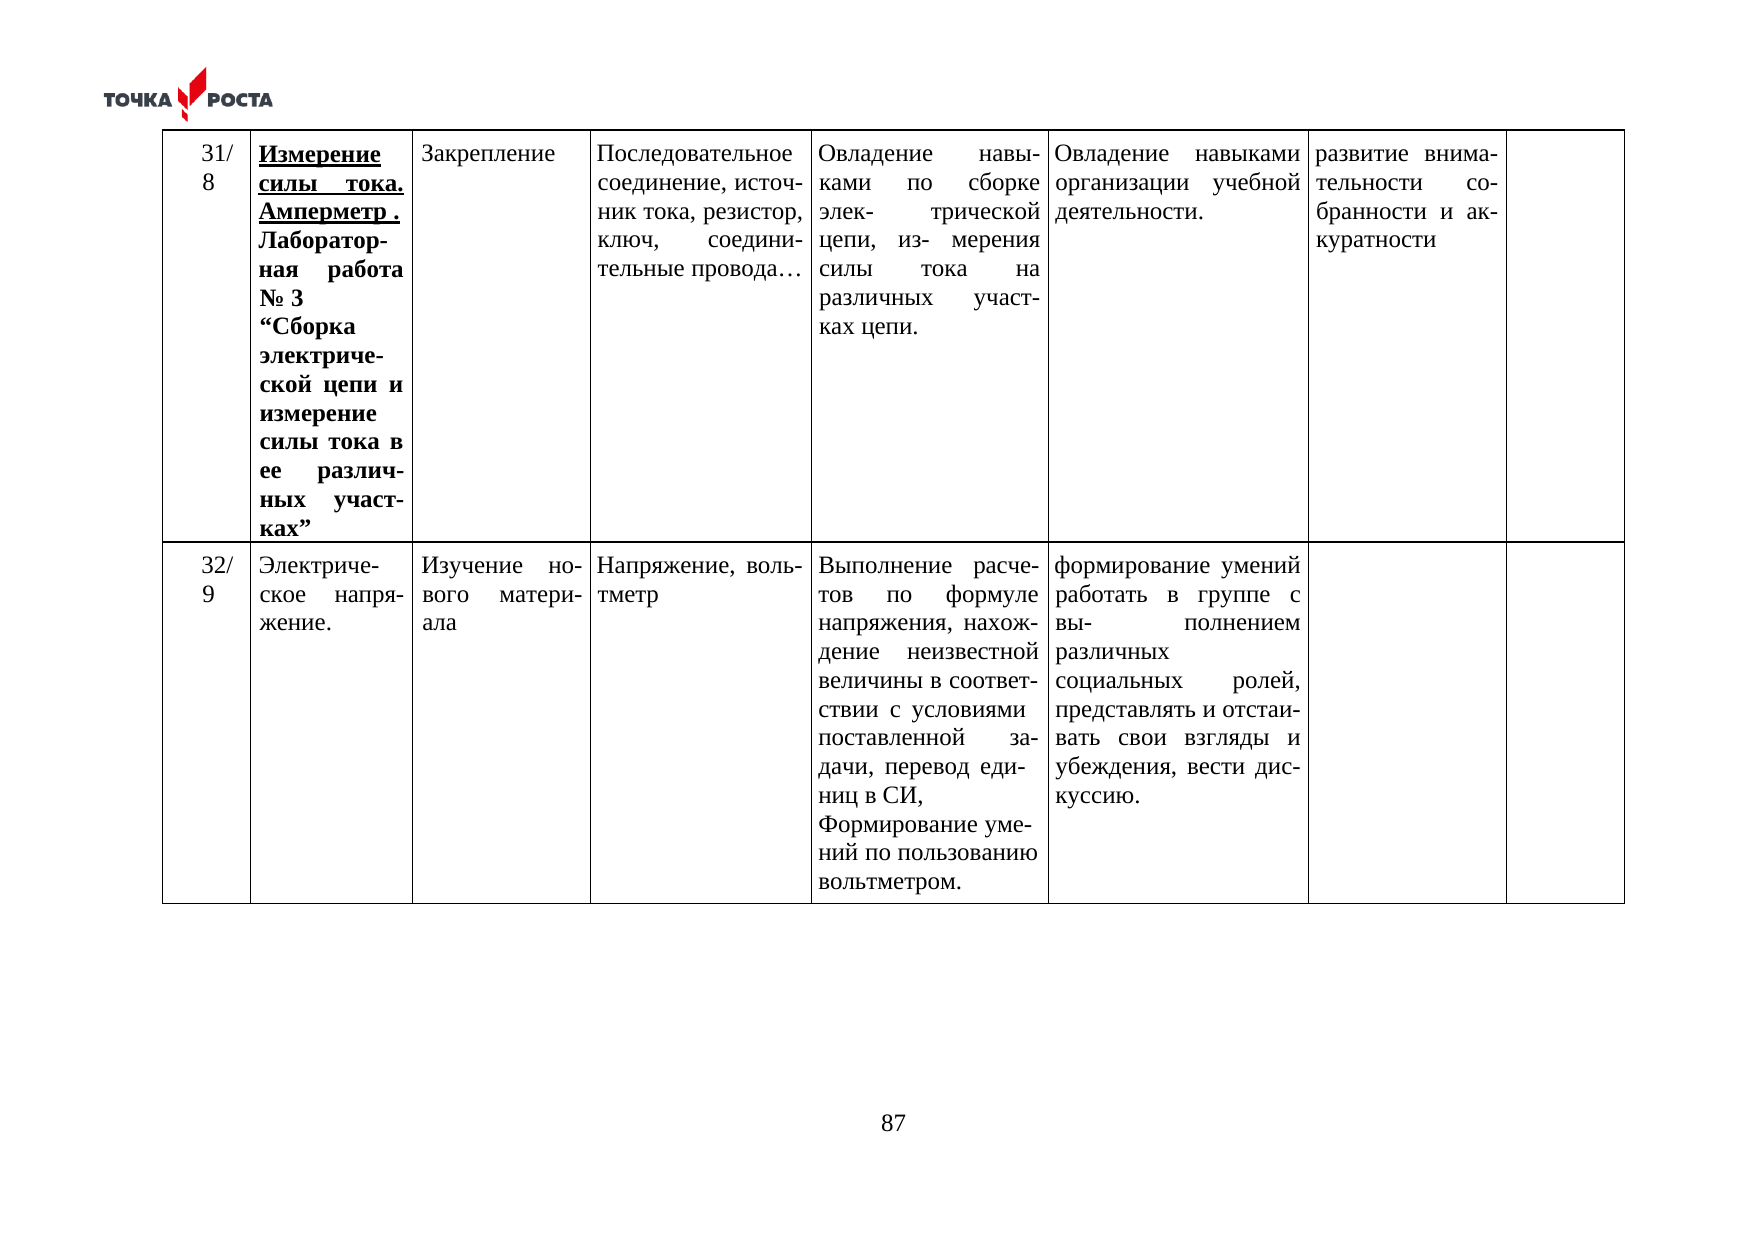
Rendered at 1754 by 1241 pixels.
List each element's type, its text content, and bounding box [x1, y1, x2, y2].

table_header Закрепление [413, 131, 590, 541]
table_cell 32/ 9 [163, 543, 250, 903]
table_cell Электриче- ское напря- жение. [251, 543, 412, 903]
table_cell Выполнение расче- тов по формуле напряжения, нахож- дение неизвестной величины в соответ- ствии с условиями поставленной за- дачи, перевод еди- ниц в СИ, Формирование уме- ний по пользованию вольтметром. [812, 543, 1048, 903]
table_header Измерение силы тока. Амперметр . Лаборатор- ная работа № 3 “Сборка электриче- ской цепи и измерение силы тока в ее различ- ных участ- ках” [251, 131, 412, 541]
table_header Овладение навыками организации учебной деятельности. [1049, 131, 1308, 541]
table_header [1507, 131, 1624, 541]
table_header 31/ 8 [163, 131, 250, 541]
table_header развитие внима- тельности со- бранности и ак- куратности [1309, 131, 1506, 541]
table_header Овладение навы- ками по сборке элек- трической цепи, из- мерения силы тока на различных участ- ках цепи. [812, 131, 1048, 541]
table_cell [1507, 543, 1624, 903]
table_header Последовательное соединение, источ- ник тока, резистор, ключ, соедини- тельные провода… [591, 131, 811, 541]
table_cell [1309, 543, 1506, 903]
table_cell формирование умений работать в группе с вы- полнением различных социальных ролей, представлять и отстаи- вать свои взгляды и убеждения, вести дис- куссию. [1049, 543, 1308, 903]
picture [103, 66, 273, 122]
table_cell Напряжение, воль- тметр [591, 543, 811, 903]
table_cell Изучение но- вого матери- ала [413, 543, 590, 903]
